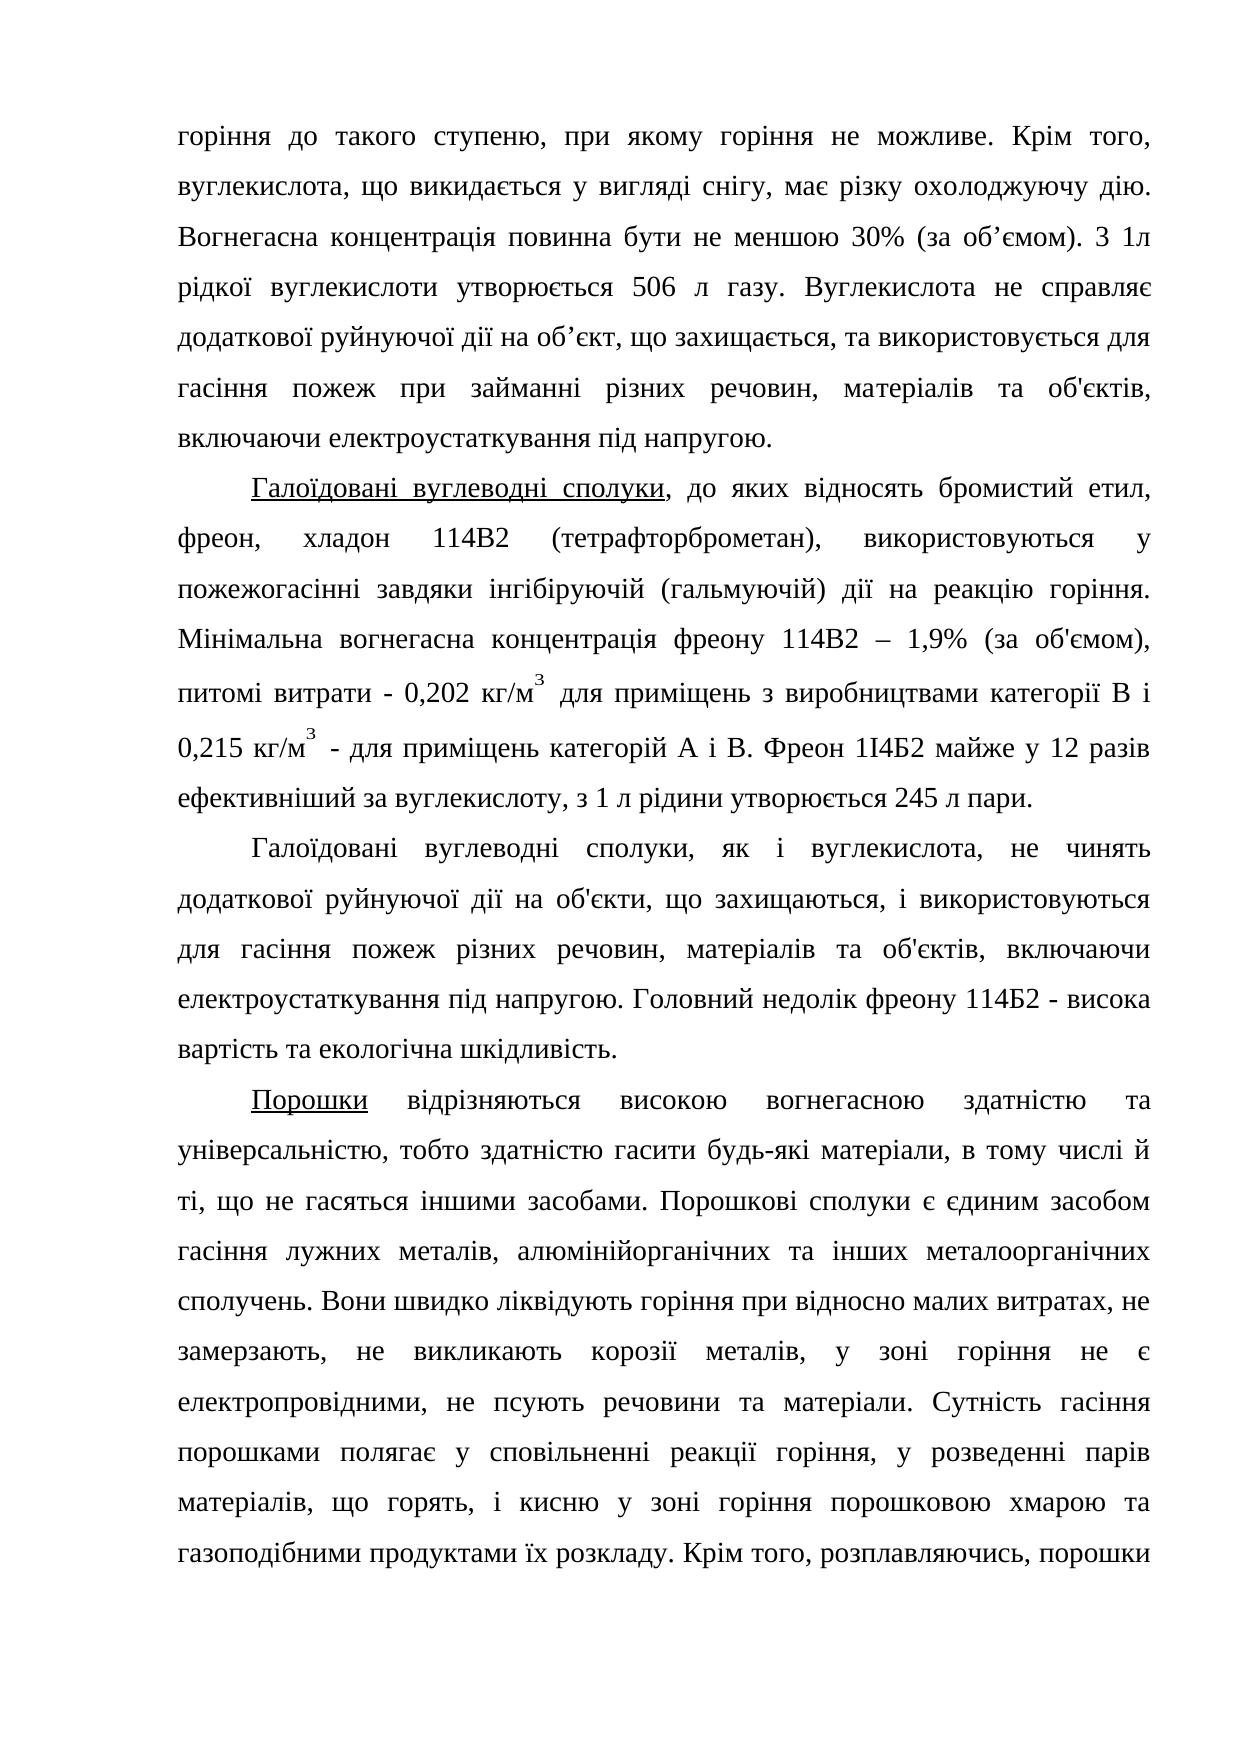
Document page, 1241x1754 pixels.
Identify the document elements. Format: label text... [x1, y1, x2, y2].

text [177, 1082, 1152, 1568]
text Галоїдовані вуглеводні сполуки, до яких відносять бромистий етил, фреон, хладон 114В2 (тетрафторброметан), використовуються у пожежогасінні завдяки інгібіруючій (гальмуючій) дії на реакцію горіння. Мінімальна вогнегасна концентрація фреону 114В2 – 1,9% (за об'ємом), питомі витрати - 0,202 кг/м для приміщень з виробництвами категорії В і 0,215 кг/м - для приміщень категорій А і В. Фреон 1І4Б2 майже у 12 разів ефективніший за вуглекислоту, з рідини утворюється пари. [177, 470, 1152, 814]
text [177, 118, 1152, 453]
text Галоїдовані вуглеводні сполуки, як і вуглекислота, не чинять додаткової руйнуючої дії на об'єкти, що захищаються, і використовуються для гасіння пожеж різних речовин, матеріалів та об'єктів, включаючи електроустаткування під напругою. Головний недолік фреону 114Б2 - висока вартість та екологічна шкідливість. [177, 830, 1152, 1065]
